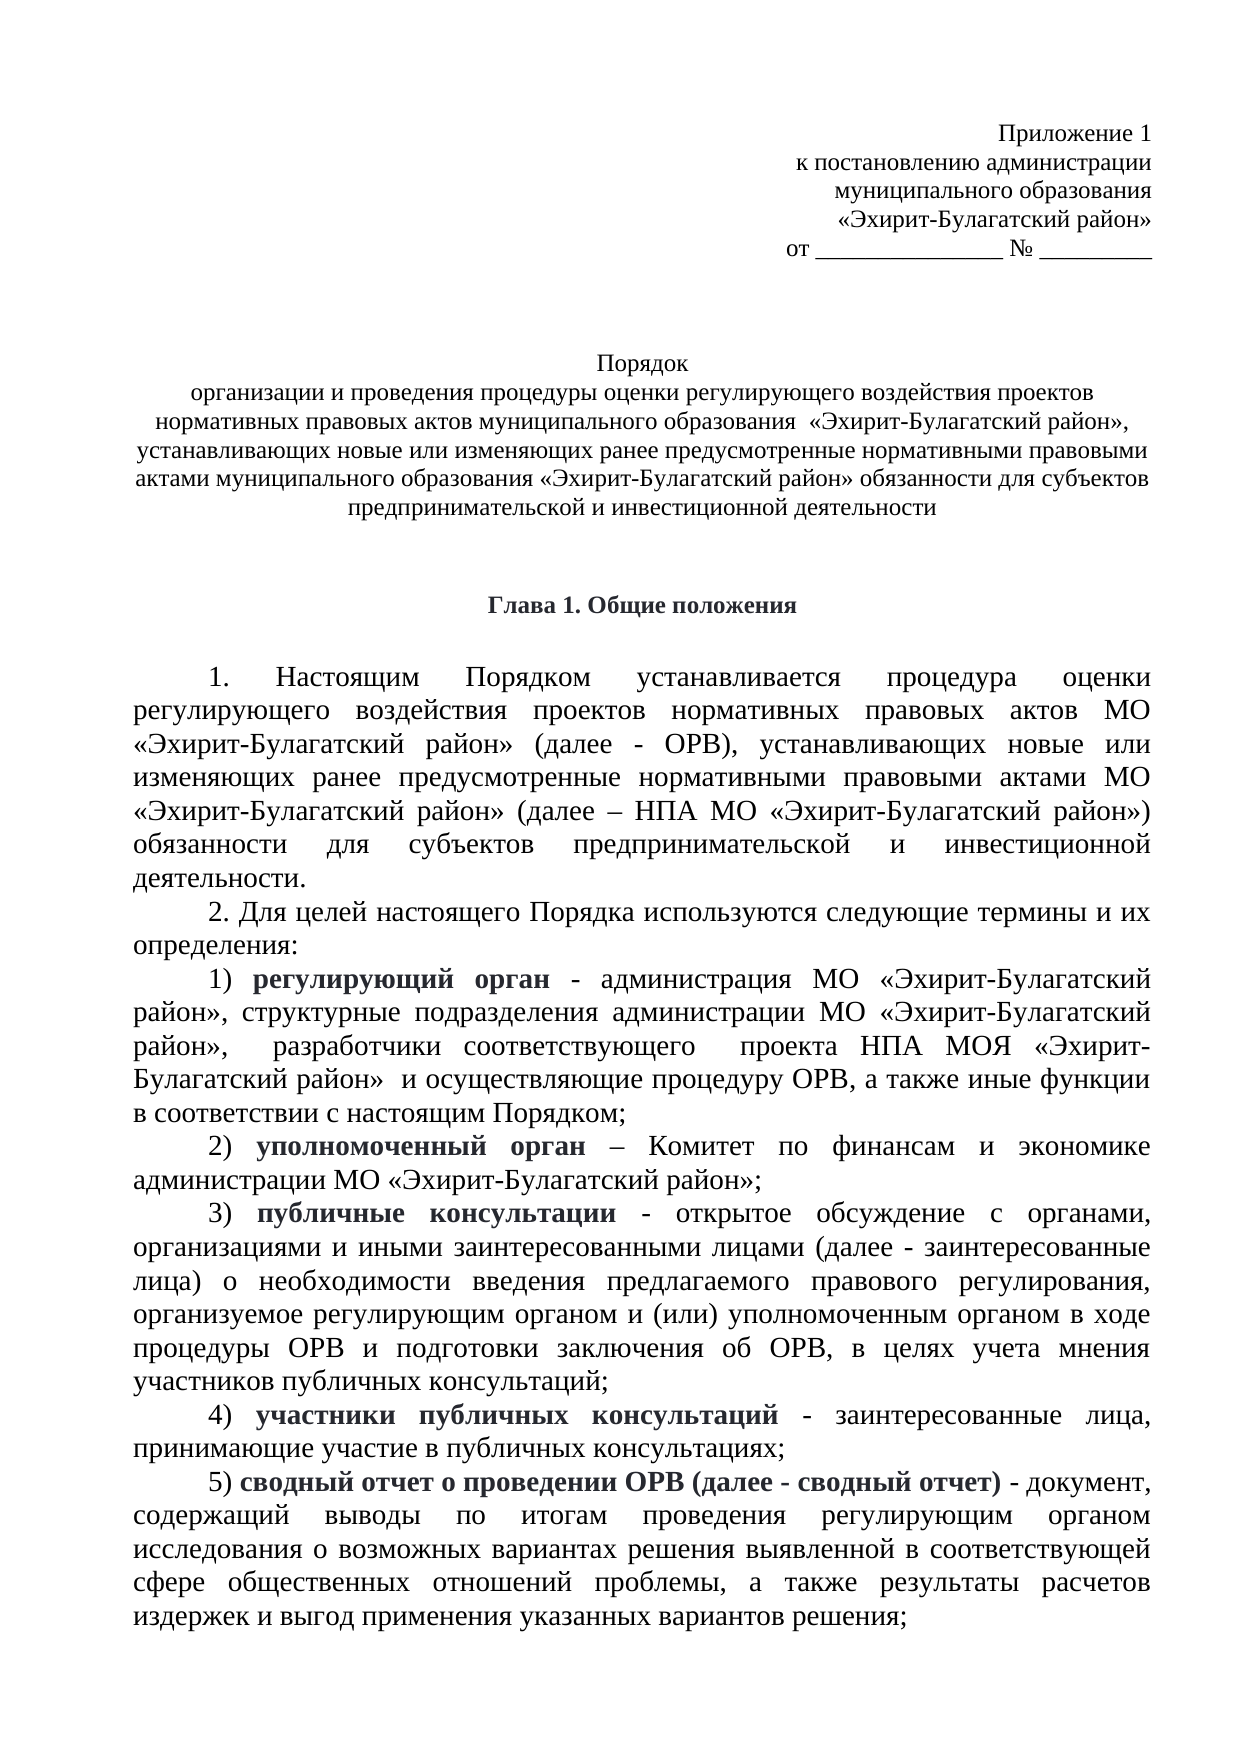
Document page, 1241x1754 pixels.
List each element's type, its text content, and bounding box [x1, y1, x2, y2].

text от _______________ № _________ [133, 233, 1152, 262]
text 1) регулирующий орган - администрация МО «Эхирит-Булагатский район», структурные подразделения администрации МО «Эхирит-Булагатский район», разработчики соответствующего проекта НПА МОЯ «Эхирит-Булагатский район» и осуществляющие процедуру ОРВ, а также иные функции в соответствии с настоящим Порядком; [133, 961, 1152, 1128]
text 5) сводный отчет о проведении ОРВ (далее - сводный отчет) - документ, содержащий выводы по итогам проведения регулирующим органом исследования о возможных вариантах решения выявленной в соответствующей сфере общественных отношений проблемы, а также результаты расчетов издержек и выгод применения указанных вариантов решения; [133, 1464, 1152, 1632]
text Приложение 1 [133, 118, 1152, 147]
text 2. Для целей настоящего Порядка используются следующие термины и их определения: [133, 894, 1152, 961]
text 1. Настоящим Порядком устанавливается процедура оценки регулирующего воздействия проектов нормативных правовых актов МО «Эхирит-Булагатский район» (далее - ОРВ), устанавливающих новые или изменяющих ранее предусмотренные нормативными правовыми актами МО «Эхирит-Булагатский район» (далее – НПА МО «Эхирит-Булагатский район») обязанности для субъектов предпринимательской и инвестиционной деятельности. [133, 659, 1152, 894]
text «Эхирит-Булагатский район» [133, 204, 1152, 233]
text к постановлению администрации муниципального образования [133, 147, 1152, 204]
text Порядок организации и проведения процедуры оценки регулирующего воздействия проектов нормативных правовых актов муниципального образования «Эхирит-Булагатский район», устанавливающих новые или изменяющих ранее предусмотренные нормативными правовыми актами муниципального образования «Эхирит-Булагатский район» обязанности для субъектов предпринимательской и инвестиционной деятельности [133, 291, 1152, 521]
text 3) публичные консультации - открытое обсуждение с органами, организациями и иными заинтересованными лицами (далее - заинтересованные лица) о необходимости введения предлагаемого правового регулирования, организуемое регулирующим органом и (или) уполномоченным органом в ходе процедуры ОРВ и подготовки заключения об ОРВ, в целях учета мнения участников публичных консультаций; [133, 1196, 1152, 1397]
text 2) уполномоченный орган – Комитет по финансам и экономике администрации МО «Эхирит-Булагатский район»; [133, 1128, 1152, 1196]
text Глава 1. Общие положения [133, 590, 1152, 619]
text 4) участники публичных консультаций - заинтересованные лица, принимающие участие в публичных консультациях; [133, 1397, 1152, 1464]
